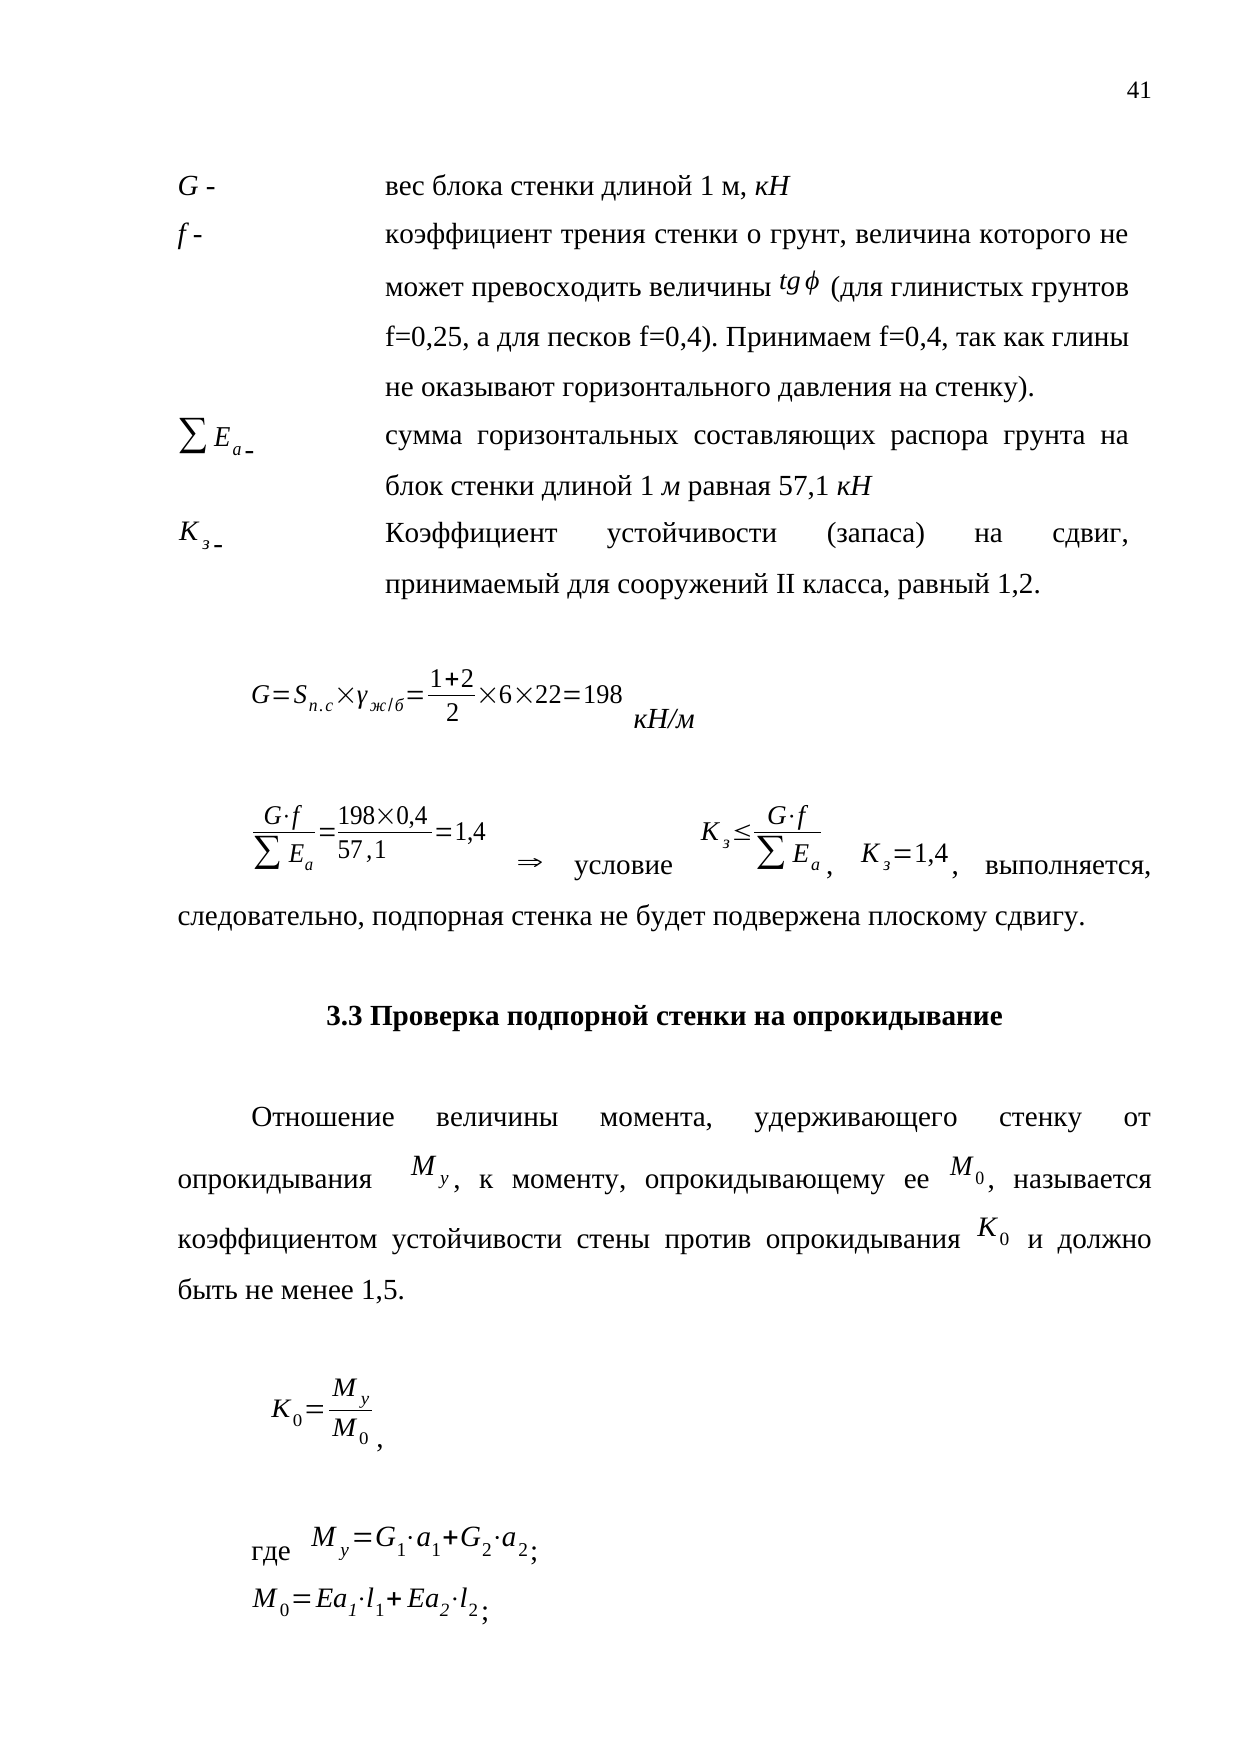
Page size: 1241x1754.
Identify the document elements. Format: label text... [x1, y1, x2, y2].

text Отношение величины момента, удерживающего стенку от опрокидывания , к моменту, опрокидывающему ее , называется коэффициентом устойчивости стены против опрокидывания и должно быть не менее 1,5. [177, 1099, 1152, 1306]
table_cell - [166, 516, 374, 614]
text кН/м [177, 664, 1152, 734]
table_cell f - [166, 216, 374, 417]
text условие , , выполняется, следовательно, подпорная стенка не будет подвержена плоскому сдвигу. [177, 801, 1152, 931]
table_cell Коэффициент устойчивости (запаса) на сдвиг, принимаемый для сооружений II класса, равный 1,2. [374, 516, 1140, 614]
text где; [177, 1521, 1152, 1566]
table_cell коэффициент трения стенки о грунт, величина которого не может превосходить величины (для глинистых грунтов f=0,25, а для песков f=0,4). Принимаем f=0,4, так как глины не оказывают горизонтального давления на стенку). [374, 216, 1140, 417]
text 3.3 Проверка подпорной стенки на опрокидывание [177, 998, 1152, 1032]
text ; [177, 1583, 1152, 1627]
table_header G - [166, 169, 374, 216]
table_cell сумма горизонтальных составляющих распора грунта на блок стенки длиной 1 м равная 57,1 кН [374, 418, 1140, 516]
table_cell - [166, 418, 374, 516]
text , [177, 1373, 1152, 1454]
table_header вес блока стенки длиной 1 м, кН [374, 169, 1140, 216]
